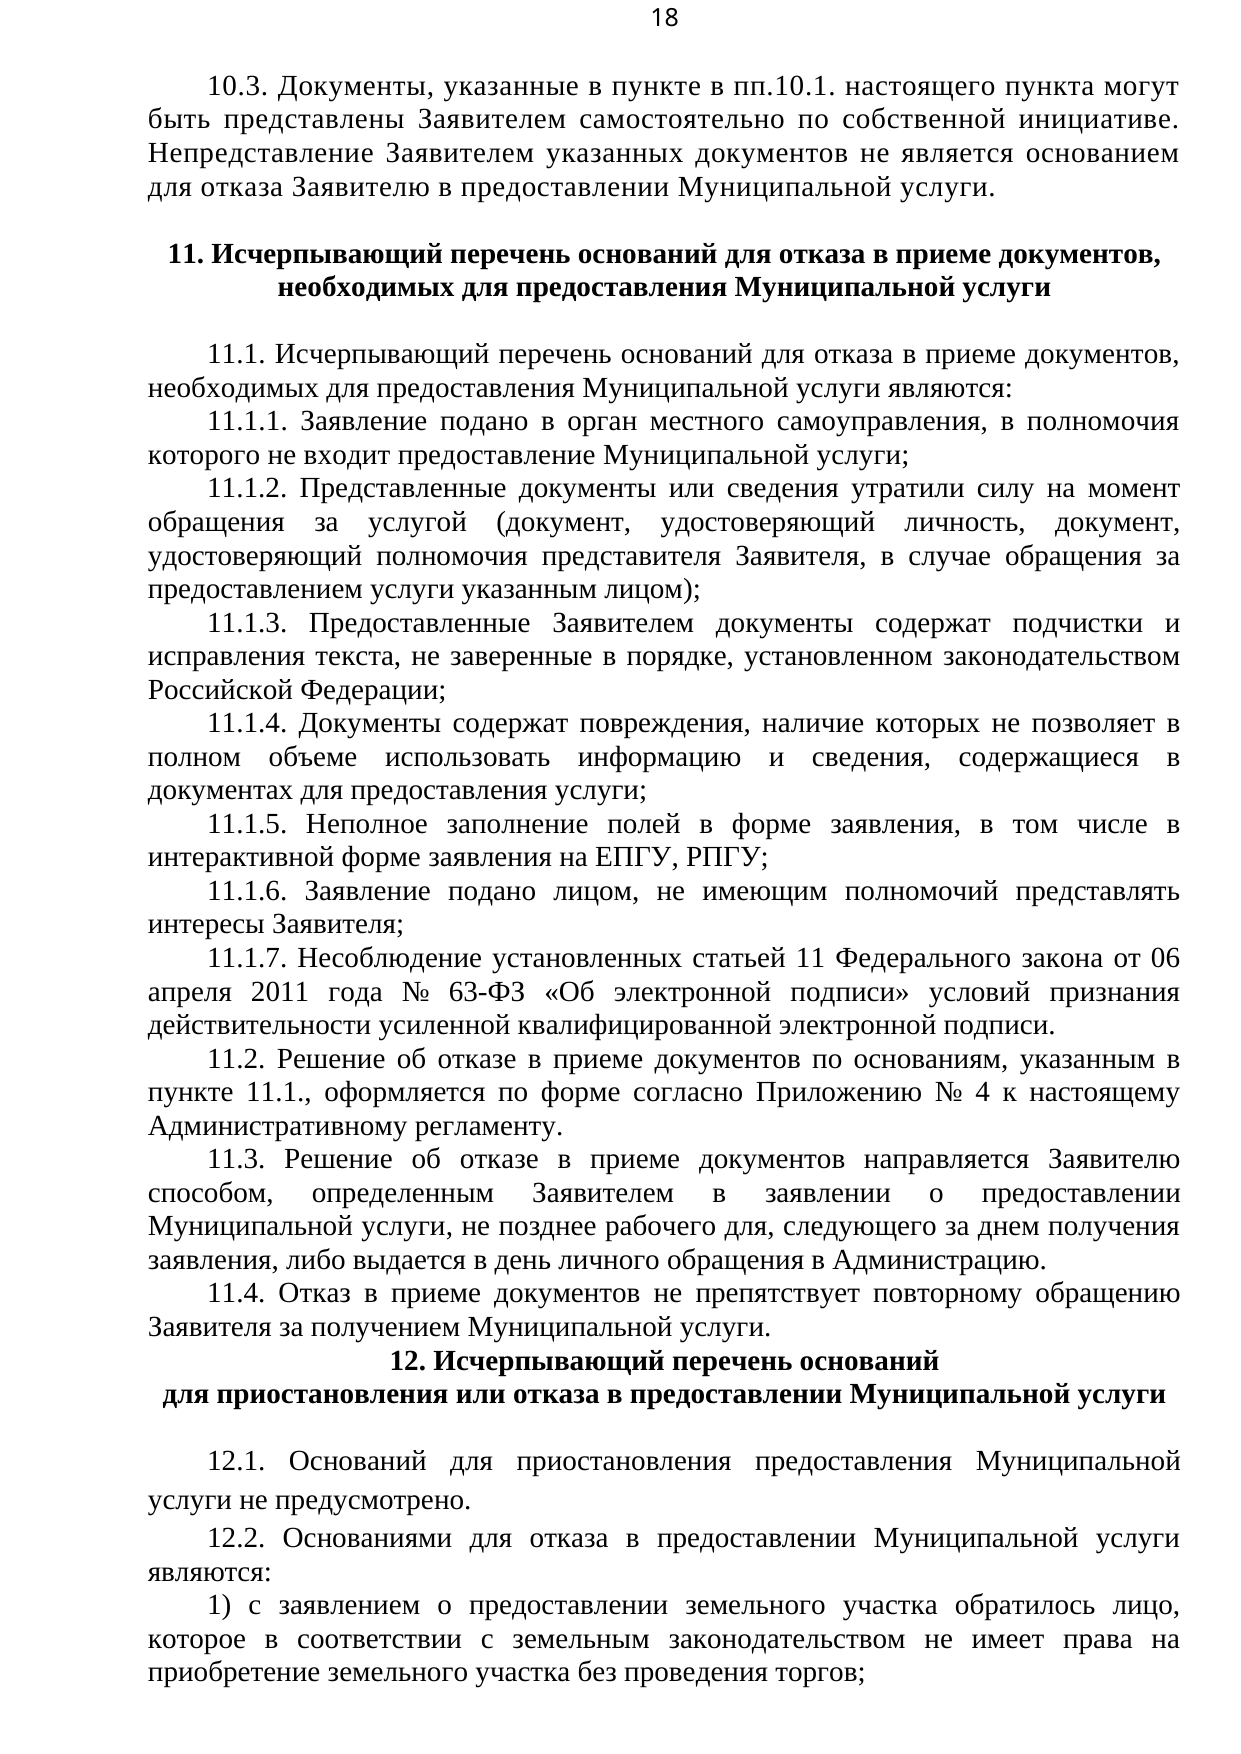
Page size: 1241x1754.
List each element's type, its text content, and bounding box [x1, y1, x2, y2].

text 11.2. Решение об отказе в приеме документов по основаниям, указанным в пункте 11.1., оформляется по форме согласно Приложению № 4 к настоящему Административному регламенту. [148, 1041, 1181, 1141]
text 11.3. Решение об отказе в приеме документов направляется Заявителю способом, определенным Заявителем в заявлении о предоставлении Муниципальной услуги, не позднее рабочего для, следующего за днем получения заявления, либо выдается в день личного обращения в Администрацию. [148, 1141, 1181, 1276]
text 11.1.1. Заявление подано в орган местного самоуправления, в полномочия которого не входит предоставление Муниципальной услуги; [148, 403, 1181, 471]
text 11.1.2. Представленные документы или сведения утратили силу на момент обращения за услугой (документ, удостоверяющий личность, документ, удостоверяющий полномочия представителя Заявителя, в случае обращения за предоставлением услуги указанным лицом); [148, 471, 1181, 605]
text 11.1.7. Несоблюдение установленных статьей 11 Федерального закона от 06 апреля 2011 года № 63-ФЗ «Об электронной подписи» условий признания действительности усиленной квалифицированной электронной подписи. [148, 940, 1181, 1041]
text 11.1.3. Предоставленные Заявителем документы содержат подчистки и исправления текста, не заверенные в порядке, установленном законодательством Российской Федерации; [148, 605, 1181, 705]
text 1) с заявлением о предоставлении земельного участка обратилось лицо, которое в соответствии с земельным законодательством не имеет права на приобретение земельного участка без проведения торгов; [148, 1587, 1181, 1688]
text 11.4. Отказ в приеме документов не препятствует повторному обращению Заявителя за получением Муниципальной услуги. [148, 1276, 1181, 1343]
list 12.2. Основаниями для отказа в предоставлении Муниципальной услуги являются: [148, 1520, 1181, 1587]
text 11.1.6. Заявление подано лицом, не имеющим полномочий представлять интересы Заявителя; [148, 873, 1181, 940]
text 11. Исчерпывающий перечень оснований для отказа в приеме документов, необходимых для предоставления Муниципальной услуги [148, 236, 1181, 303]
text 11.1. Исчерпывающий перечень оснований для отказа в приеме документов, необходимых для предоставления Муниципальной услуги являются: [148, 336, 1181, 403]
list 12.1. Оснований для приостановления предоставления Муниципальной услуги не предусмотрено. [148, 1443, 1181, 1515]
text для приостановления или отказа в предоставлении Муниципальной услуги [148, 1376, 1181, 1410]
text 12. Исчерпывающий перечень оснований [148, 1343, 1181, 1376]
text 11.1.4. Документы содержат повреждения, наличие которых не позволяет в полном объеме использовать информацию и сведения, содержащиеся в документах для предоставления услуги; [148, 705, 1181, 806]
text 11.1.5. Неполное заполнение полей в форме заявления, в том числе в интерактивной форме заявления на ЕПГУ, РПГУ; [148, 806, 1181, 873]
text 10.3. Документы, указанные в пункте в пп.10.1. настоящего пункта могут быть представлены Заявителем самостоятельно по собственной инициативе. Непредставление Заявителем указанных документов не является основанием для отказа Заявителю в предоставлении Муниципальной услуги. [148, 68, 1181, 202]
